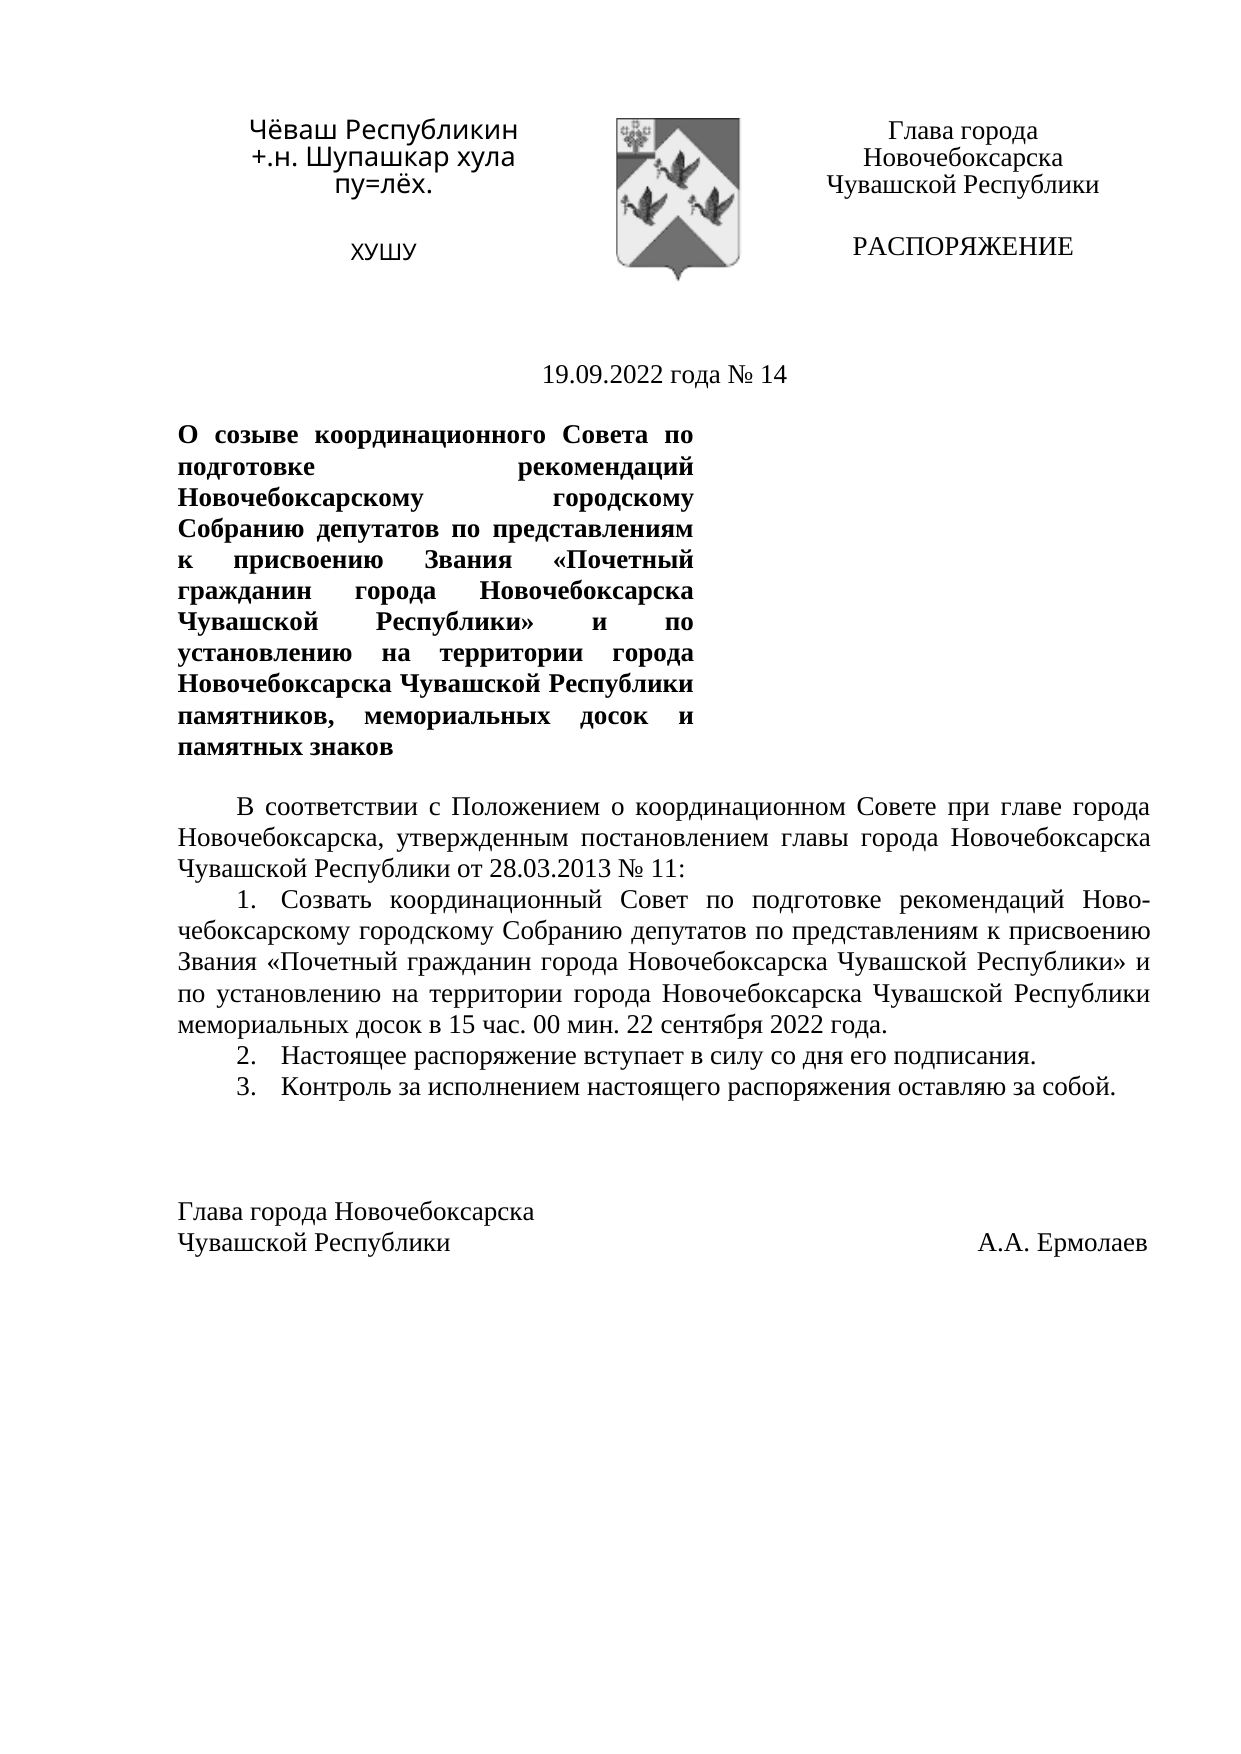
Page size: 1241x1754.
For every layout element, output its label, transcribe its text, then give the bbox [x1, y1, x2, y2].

text Глава города Новочебоксарска [177, 1195, 1152, 1226]
text Чувашской Республики А.А. Ермолаев [177, 1226, 616, 1257]
text 19.09.2022 года № 14 [177, 358, 1152, 390]
text О созыве координационного Совета по подготовке рекомендаций Новочебоксарскому городскому Собранию депутатов по представлениям к присвоению Звания «Почетный гражданин города Новочебоксарска Чувашской Республики» и по установлению на территории города Новочебоксарска Чувашской Республики памятников, мемориальных досок и памятных знаков [177, 418, 694, 761]
list Настоящее распоряжение вступает в силу со дня его подписания. [177, 1039, 1152, 1070]
table_header [601, 118, 759, 299]
text В соответствии с Положением о координационном Совете при главе города Новочебоксарска, утвержденным постановлением главы города Новочебоксарска Чувашской Республики от 28.03.2013 № 11: [177, 790, 1152, 883]
table_header Глава города Новочебоксарска Чувашской Республики РАСПОРЯЖЕНИЕ [760, 118, 1167, 299]
table_header Чёваш Республикин +.н. Шупашкар хула пу=лёх. ХУШУ [166, 118, 601, 299]
list Контроль за исполнением настоящего распоряжения оставляю за собой. [177, 1070, 1152, 1101]
list Созвать координационный Совет по подготовке рекомендаций Ново-чебоксарскому городскому Собранию депутатов по представлениям к присвоению Звания «Почетный гражданин города Новочебоксарска Чувашской Республики» и по установлению на территории города Новочебоксарска Чувашской Республики мемориальных досок в 15 час. 00 мин. 22 сентября 2022 года. [177, 883, 1152, 1039]
